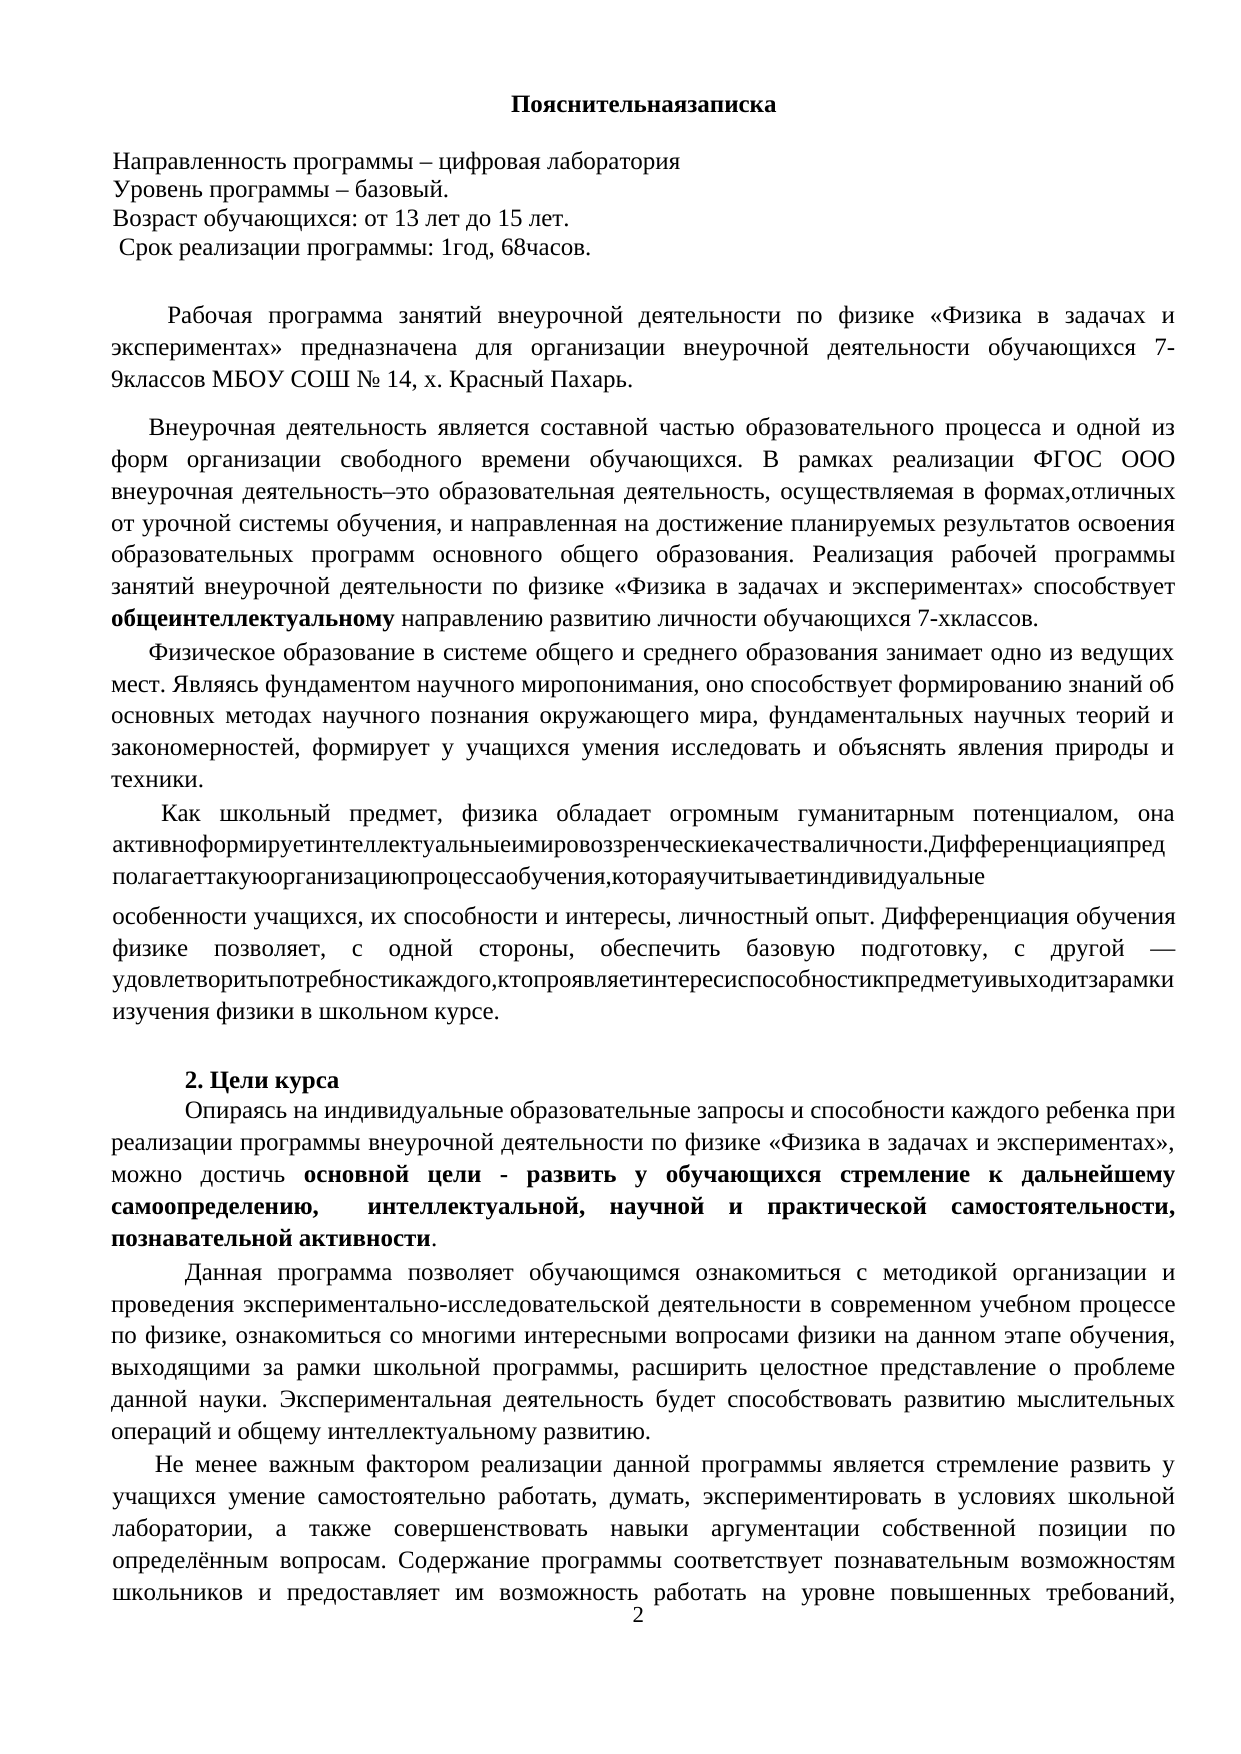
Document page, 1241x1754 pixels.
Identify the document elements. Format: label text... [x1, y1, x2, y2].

text Пояснительнаязаписка [248, 89, 1039, 117]
text Рабочая программа занятий внеурочной деятельности по физике «Физика в задачах и экспериментах» предназначена для организации внеурочной деятельности обучающихся 7-9классов МБОУ СОШ № 14, х. Красный Пахарь. [111, 300, 1176, 393]
list Цели курса [184, 1065, 1205, 1094]
text Как школьный предмет, физика обладает огромным гуманитарным потенциалом, она активноформируетинтеллектуальныеимировоззренческиекачестваличности.Дифференциацияпредполагаеттакуюорганизациюпроцессаобучения,котораяучитываетиндивидуальные [112, 798, 1176, 890]
text Направленность программы – цифровая лаборатория Уровень программы – базовый. [112, 146, 682, 203]
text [112, 1449, 1176, 1606]
text особенности учащихся, их способности и интересы, личностный опыт. Дифференциация обучения физике позволяет, с одной стороны, обеспечить базовую подготовку, с другой — удовлетворитьпотребностикаждого,ктопроявляетинтересиспособностикпредметуивыходитзарамкиизучения физики в школьном курсе. [112, 901, 1176, 1025]
text Физическое образование в системе общего и среднего образования занимает одно из ведущих мест. Являясь фундаментом научного миропонимания, оно способствует формированию знаний об основных методах научного познания окружающего мира, фундаментальных научных теорий и закономерностей, формирует у учащихся умения исследовать и объяснять явления природы и техники. [111, 637, 1176, 793]
text Данная программа позволяет обучающимся ознакомиться с методикой организации и проведения экспериментально-исследовательской деятельности в современном учебном процессе по физике, ознакомиться со многими интересными вопросами физики на данном этапе обучения, выходящими за рамки школьной программы, расширить целостное представление о проблеме данной науки. Экспериментальная деятельность будет способствовать развитию мыслительных операций и общему интеллектуальному развитию. [111, 1257, 1176, 1445]
text Опираясь на индивидуальные образовательные запросы и способности каждого ребенка при реализации программы внеурочной деятельности по физике «Физика в задачах и экспериментах», можно достичь основной цели - развить у обучающихся стремление к дальнейшему самоопределению, интеллектуальной, научной и практической самостоятельности, познавательной активности. [111, 1095, 1176, 1252]
text Внеурочная деятельность является составной частью образовательного процесса и одной из форм организации свободного времени обучающихся. В рамках реализации ФГОС ООО внеурочная деятельность–это образовательная деятельность, осуществляемая в формах,отличных от урочной системы обучения, и направленная на достижение планируемых результатов освоения образовательных программ основного общего образования. Реализация рабочей программы занятий внеурочной деятельности по физике «Физика в задачах и экспериментах» способствует общеинтеллектуальному направлению развитию личности обучающихся 7-хклассов. [111, 412, 1176, 632]
text Возраст обучающихся: от 13 лет до 15 лет. Срок реализации программы: 1год, 68часов. [112, 203, 621, 261]
